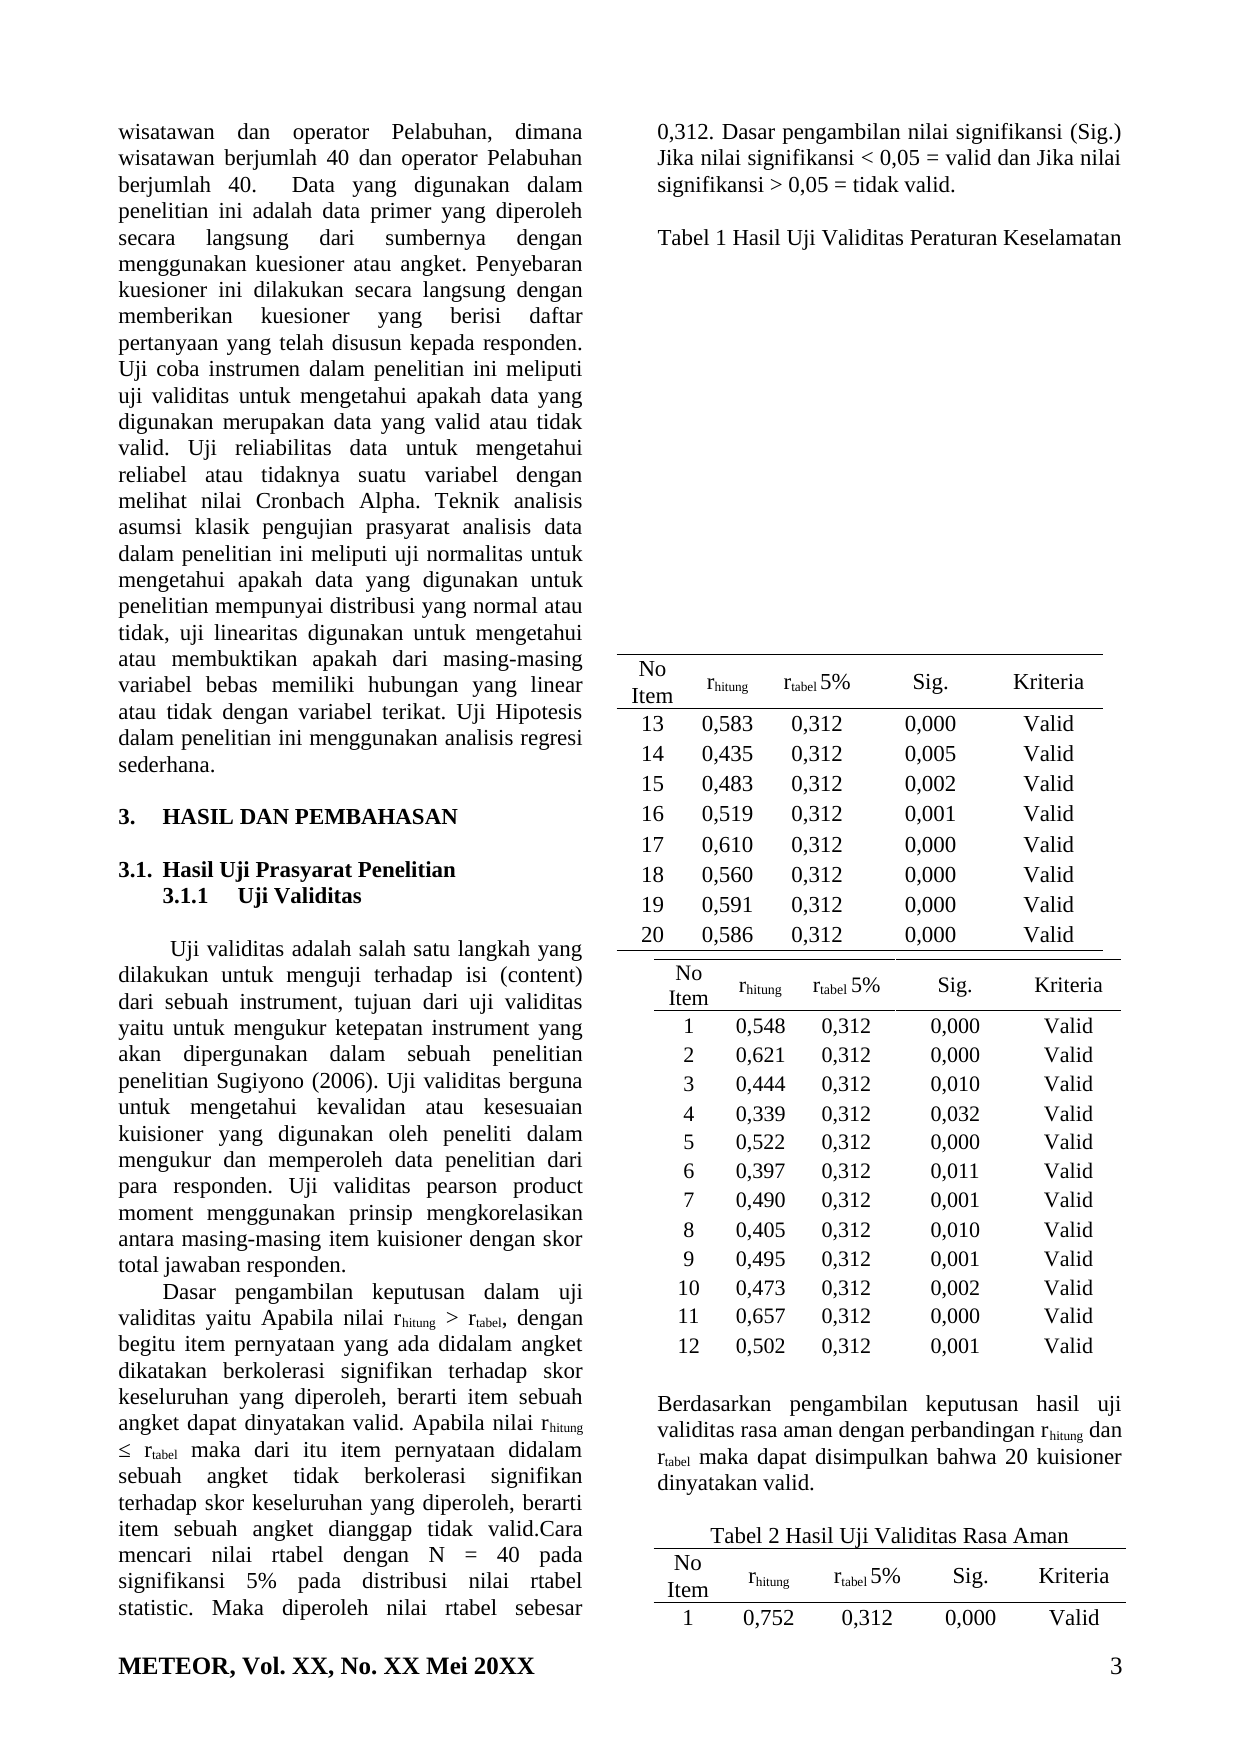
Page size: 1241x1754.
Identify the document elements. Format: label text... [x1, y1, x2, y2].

table_cell 0,312 [767, 709, 867, 738]
table_cell 0,002 [867, 769, 994, 799]
table_cell 19 [617, 889, 688, 919]
table_header Kriteria [994, 655, 1103, 708]
table_cell 0,560 [688, 859, 767, 889]
table_cell 0,312 [767, 920, 867, 950]
table_cell 0,000 [919, 1603, 1022, 1632]
table_cell Valid [994, 920, 1103, 950]
table_cell 0,586 [688, 920, 767, 950]
table_cell 15 [617, 769, 688, 799]
table_cell 0,583 [688, 709, 767, 738]
table_cell 14 [617, 738, 688, 768]
table_header rhitung [722, 1549, 816, 1602]
text Tabel 2 Hasil Uji Validitas Rasa Aman [657, 1522, 1122, 1548]
table_cell 13 [617, 709, 688, 738]
table_cell 0,435 [688, 738, 767, 768]
list Hasil Uji Prasyarat Penelitian [118, 856, 583, 882]
table_cell Valid [994, 859, 1103, 889]
table_cell 0,312 [767, 769, 867, 799]
table_header Sig. [867, 655, 994, 708]
table_cell Valid [994, 769, 1103, 799]
table_cell 18 [617, 859, 688, 889]
table_cell 0,610 [688, 829, 767, 859]
table_cell 0,752 [722, 1603, 816, 1632]
table_cell Valid [994, 889, 1103, 919]
table_cell 0,312 [767, 738, 867, 768]
table_cell 0,000 [867, 859, 994, 889]
table_cell 0,312 [767, 859, 867, 889]
table_cell 0,483 [688, 769, 767, 799]
table_cell Valid [994, 799, 1103, 829]
table_cell Valid [994, 738, 1103, 768]
table_cell 0,005 [867, 738, 994, 768]
table_cell Valid [994, 829, 1103, 859]
table_cell 0,312 [767, 889, 867, 919]
text Uji validitas adalah salah satu langkah yang dilakukan untuk menguji terhadap isi (content) dari sebuah instrument, tujuan dari uji validitas yaitu untuk mengukur ketepatan instrument yang akan dipergunakan dalam sebuah penelitian penelitian Sugiyono (2006). Uji validitas berguna untuk mengetahui kevalidan atau kesesuaian kuisioner yang digunakan oleh peneliti dalam mengukur dan memperoleh data penelitian dari para responden. Uji validitas pearson product moment menggunakan prinsip mengkorelasikan antara masing-masing item kuisioner dengan skor total jawaban responden. [118, 935, 583, 1278]
table_cell 1 [654, 1603, 722, 1632]
table_cell 0,312 [767, 829, 867, 859]
table_cell 0,312 [816, 1603, 919, 1632]
table_cell Valid [1022, 1603, 1126, 1632]
table_cell Valid [994, 709, 1103, 738]
text Berdasarkan pengambilan keputusan hasil uji validitas rasa aman dengan perbandingan rhitung dan rtabel maka dapat disimpulkan bahwa 20 kuisioner dinyatakan valid. [657, 1390, 1122, 1496]
table_header No Item [654, 1549, 722, 1602]
table_cell 0,000 [867, 709, 994, 738]
list HASIL DAN PEMBAHASAN [118, 803, 583, 830]
table_header Sig. [919, 1549, 1022, 1602]
table_cell 0,000 [867, 889, 994, 919]
table_cell 0,591 [688, 889, 767, 919]
table_cell 0,000 [867, 829, 994, 859]
table_header Kriteria [1022, 1549, 1126, 1602]
table_header rtabel 5% [816, 1549, 919, 1602]
table_header rtabel 5% [767, 655, 867, 708]
table_cell 0,000 [867, 920, 994, 950]
text Tabel 1 Hasil Uji Validitas Peraturan Keselamatan [657, 223, 1122, 250]
table_cell 0,001 [867, 799, 994, 829]
table_cell 20 [617, 920, 688, 950]
list Uji Validitas [162, 882, 583, 909]
table_cell 0,312 [767, 799, 867, 829]
table_cell 17 [617, 829, 688, 859]
table_header No Item [617, 655, 688, 708]
table_cell 0,519 [688, 799, 767, 829]
table_cell 16 [617, 799, 688, 829]
table_header rhitung [688, 655, 767, 708]
text Dasar pengambilan keputusan dalam uji validitas yaitu Apabila nilai rhitung > rtabel, dengan begitu item pernyataan yang ada didalam angket dikatakan berkolerasi signifikan terhadap skor keseluruhan yang diperoleh, berarti item sebuah angket dapat dinyatakan valid. Apabila nilai rhitung ≤ rtabel maka dari itu item pernyataan didalam sebuah angket tidak berkolerasi signifikan terhadap skor keseluruhan yang diperoleh, berarti item sebuah angket dianggap tidak valid.Cara mencari nilai rtabel dengan N = 40 pada signifikansi 5% pada distribusi nilai rtabel statistic. Maka diperoleh nilai rtabel sebesar 0,312. Dasar pengambilan nilai signifikansi (Sig.) Jika nilai signifikansi < 0,05 = valid dan Jika nilai signifikansi > 0,05 = tidak valid. [118, 1278, 583, 1620]
